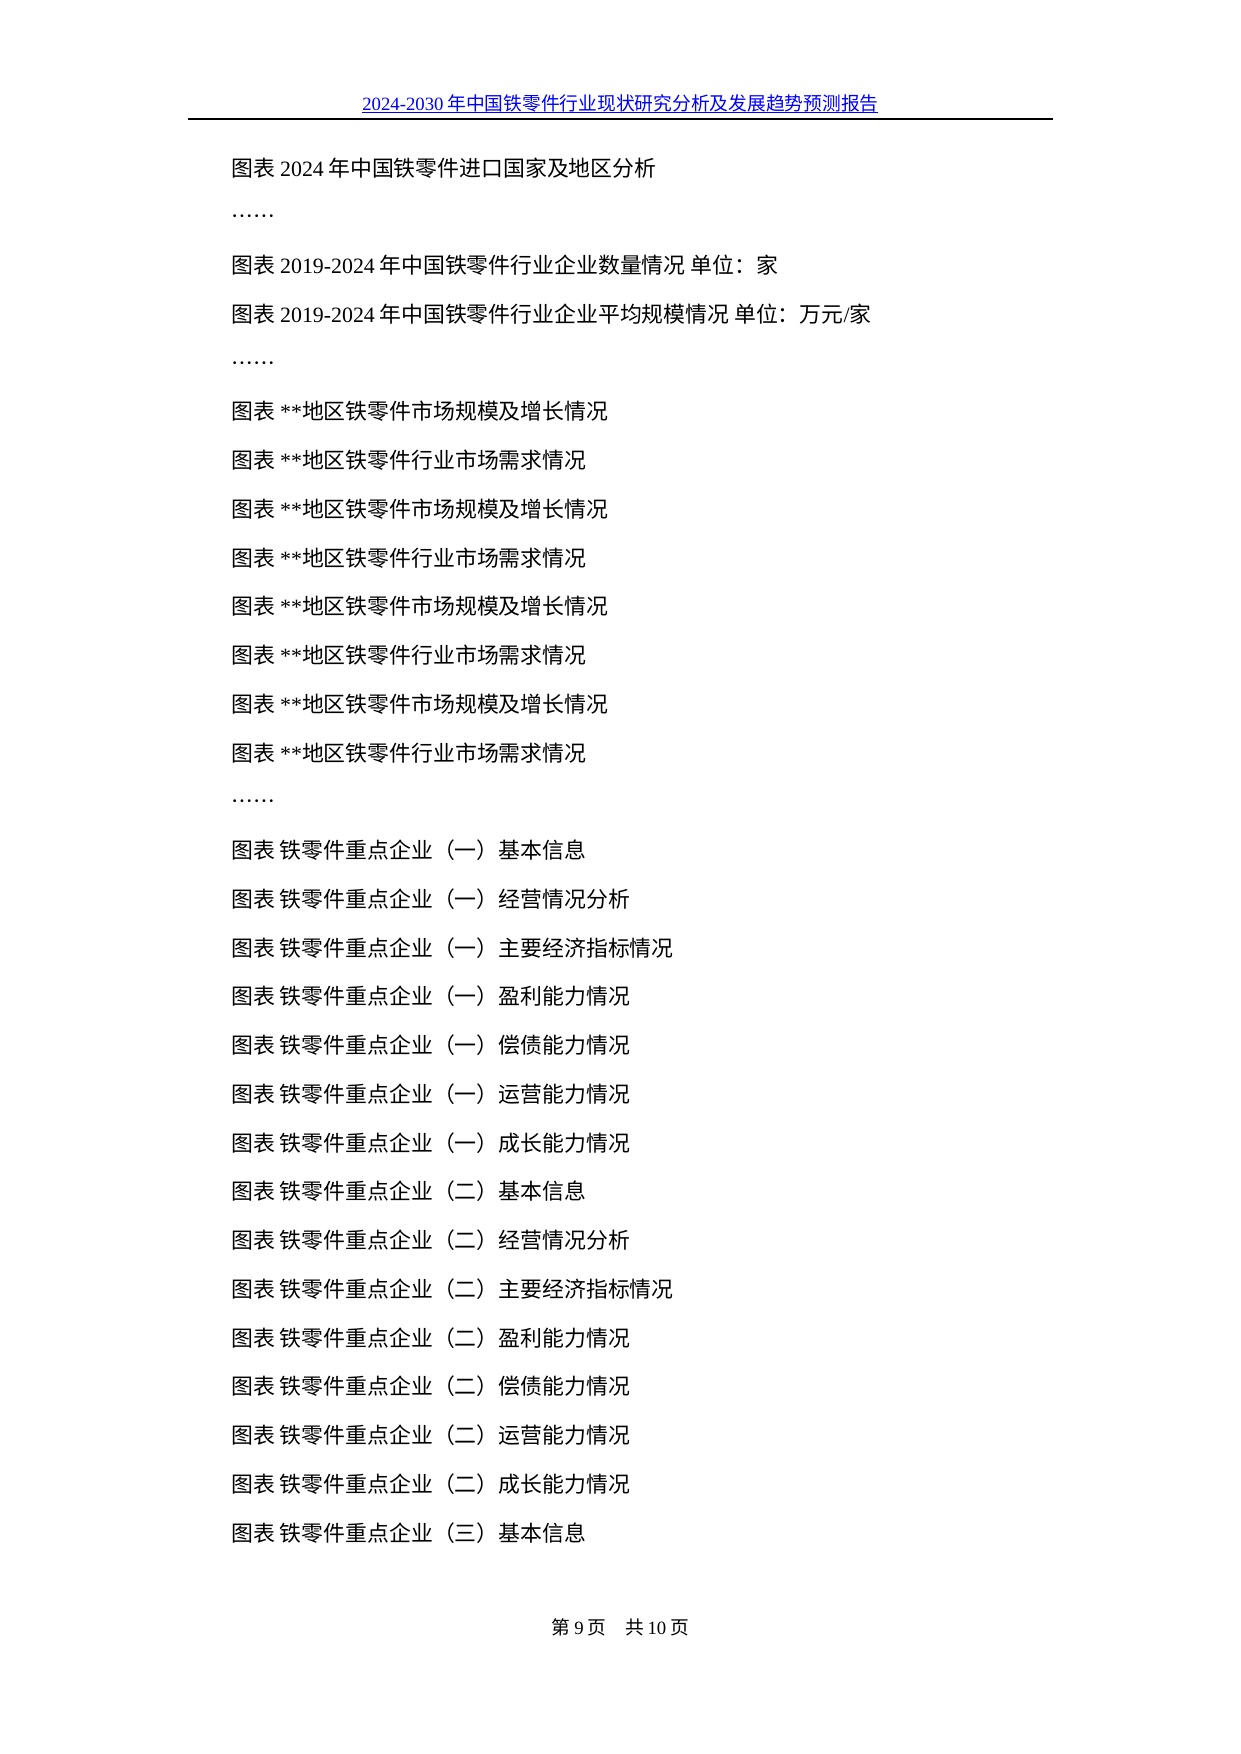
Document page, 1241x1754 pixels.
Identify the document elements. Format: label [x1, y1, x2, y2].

text [187, 150, 1053, 1548]
